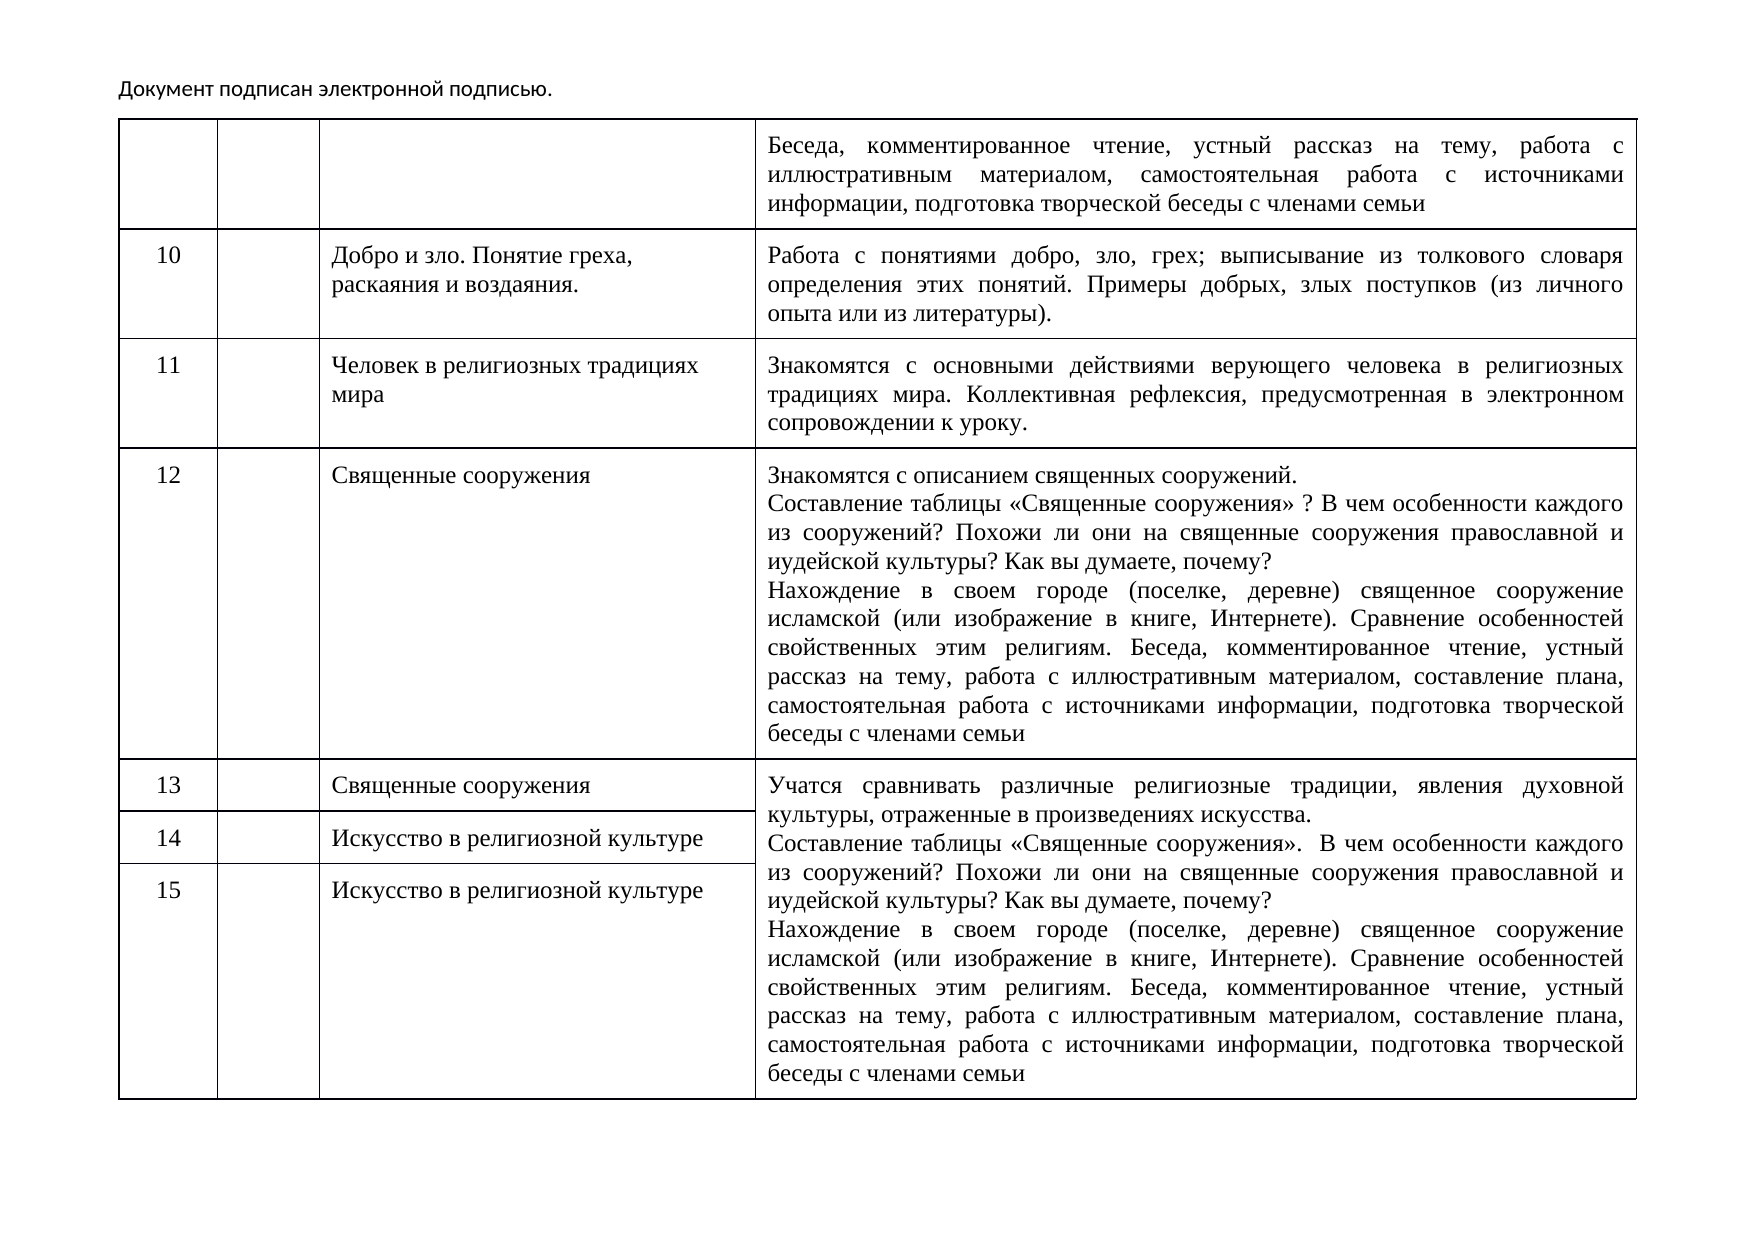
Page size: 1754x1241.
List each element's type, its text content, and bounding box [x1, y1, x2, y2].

table_cell Работа с понятиями добро, зло, грех; выписывание из толкового словаря определения этих понятий. Примеры добрых, злых поступков (из личного опыта или из литературы). [756, 230, 1636, 337]
table_cell 12 [120, 449, 217, 758]
table_cell [218, 449, 319, 758]
table_cell Священные сооружения [320, 449, 755, 758]
table_cell [218, 812, 319, 862]
table_cell [218, 120, 319, 228]
table_cell [218, 864, 319, 1098]
table_cell 14 [120, 812, 217, 862]
table_cell Священные сооружения [320, 760, 755, 810]
table_cell Человек в религиозных традициях мира [320, 339, 755, 447]
table_cell 11 [120, 339, 217, 447]
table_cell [320, 120, 755, 228]
table_cell 10 [120, 230, 217, 337]
table_cell Искусство в религиозной культуре [320, 812, 755, 862]
table_cell 13 [120, 760, 217, 810]
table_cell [756, 120, 1636, 228]
table_cell Знакомятся с основными действиями верующего человека в религиозных традициях мира. Коллективная рефлексия, предусмотренная в электронном сопровождении к уроку. [756, 339, 1636, 447]
table_cell 15 [120, 864, 217, 1098]
table_cell Добро и зло. Понятие греха, раскаяния и воздаяния. [320, 230, 755, 337]
table_cell Учатся сравнивать различные религиозные традиции, явления духовной культуры, отраженные в произведениях искусства. Составление таблицы «Священные сооружения». В чем особенности каждого из сооружений? Похожи ли они на священные сооружения православной и иудейской культуры? Как вы думаете, почему? Нахождение в своем городе (поселке, деревне) священное сооружение исламской (или изображение в книге, Интернете). Сравнение особенностей свойственных этим религиям. Беседа, комментированное чтение, устный рассказ на тему, работа с иллюстративным материалом, составление плана, самостоятельная работа с источниками информации, подготовка творческой беседы с членами семьи [756, 760, 1636, 1098]
table_cell [218, 760, 319, 810]
table_cell [218, 230, 319, 337]
table_cell Знакомятся с описанием священных сооружений. Составление таблицы «Священные сооружения» ? В чем особенности каждого из сооружений? Похожи ли они на священные сооружения православной и иудейской культуры? Как вы думаете, почему? Нахождение в своем городе (поселке, деревне) священное сооружение исламской (или изображение в книге, Интернете). Сравнение особенностей свойственных этим религиям. Беседа, комментированное чтение, устный рассказ на тему, работа с иллюстративным материалом, составление плана, самостоятельная работа с источниками информации, подготовка творческой беседы с членами семьи [756, 449, 1636, 758]
table_cell Искусство в религиозной культуре [320, 864, 755, 1098]
table_cell 9 [120, 120, 217, 228]
table_cell [218, 339, 319, 447]
